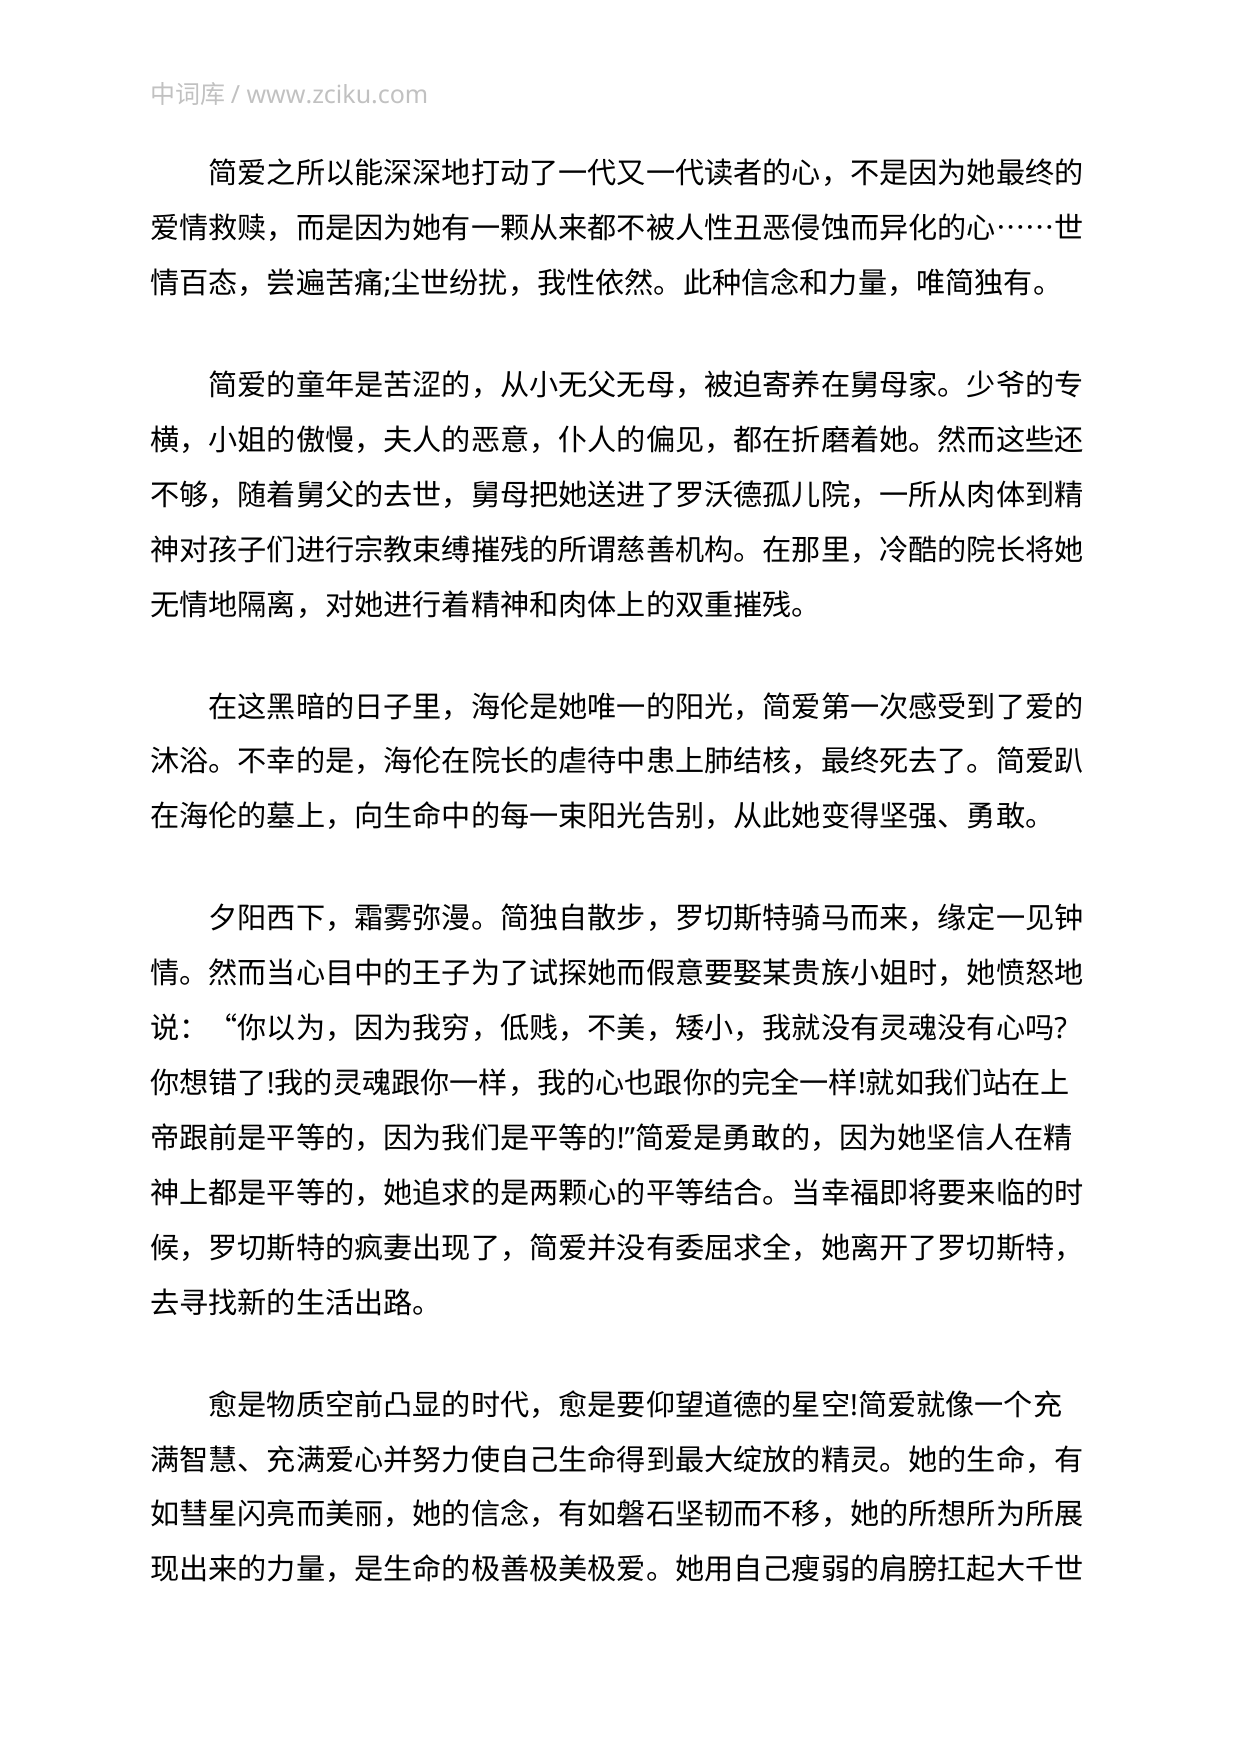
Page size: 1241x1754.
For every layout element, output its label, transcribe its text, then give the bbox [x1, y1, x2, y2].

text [150, 1381, 1090, 1588]
text 在这黑暗的日子里，海伦是她唯一的阳光，简爱第一次感受到了爱的沐浴。不幸的是，海伦在院长的虐待中患上肺结核，最终死去了。简爱趴在海伦的墓上，向生命中的每一束阳光告别，从此她变得坚强、勇敢。 [150, 683, 1090, 835]
text 简爱之所以能深深地打动了一代又一代读者的心，不是因为她最终的爱情救赎，而是因为她有一颗从来都不被人性丑恶侵蚀而异化的心……世情百态，尝遍苦痛;尘世纷扰，我性依然。此种信念和力量，唯简独有。 [150, 150, 1090, 302]
text 夕阳西下，霜雾弥漫。简独自散步，罗切斯特骑马而来，缘定一见钟情。然而当心目中的王子为了试探她而假意要娶某贵族小姐时，她愤怒地说：“你以为，因为我穷，低贱，不美，矮小，我就没有灵魂没有心吗?你想错了!我的灵魂跟你一样，我的心也跟你的完全一样!就如我们站在上帝跟前是平等的，因为我们是平等的!”简爱是勇敢的，因为她坚信人在精神上都是平等的，她追求的是两颗心的平等结合。当幸福即将要来临的时候，罗切斯特的疯妻出现了，简爱并没有委屈求全，她离开了罗切斯特，去寻找新的生活出路。 [150, 895, 1090, 1322]
text 简爱的童年是苦涩的，从小无父无母，被迫寄养在舅母家。少爷的专横，小姐的傲慢，夫人的恶意，仆人的偏见，都在折磨着她。然而这些还不够，随着舅父的去世，舅母把她送进了罗沃德孤儿院，一所从肉体到精神对孩子们进行宗教束缚摧残的所谓慈善机构。在那里，冷酷的院长将她无情地隔离，对她进行着精神和肉体上的双重摧残。 [150, 362, 1090, 624]
